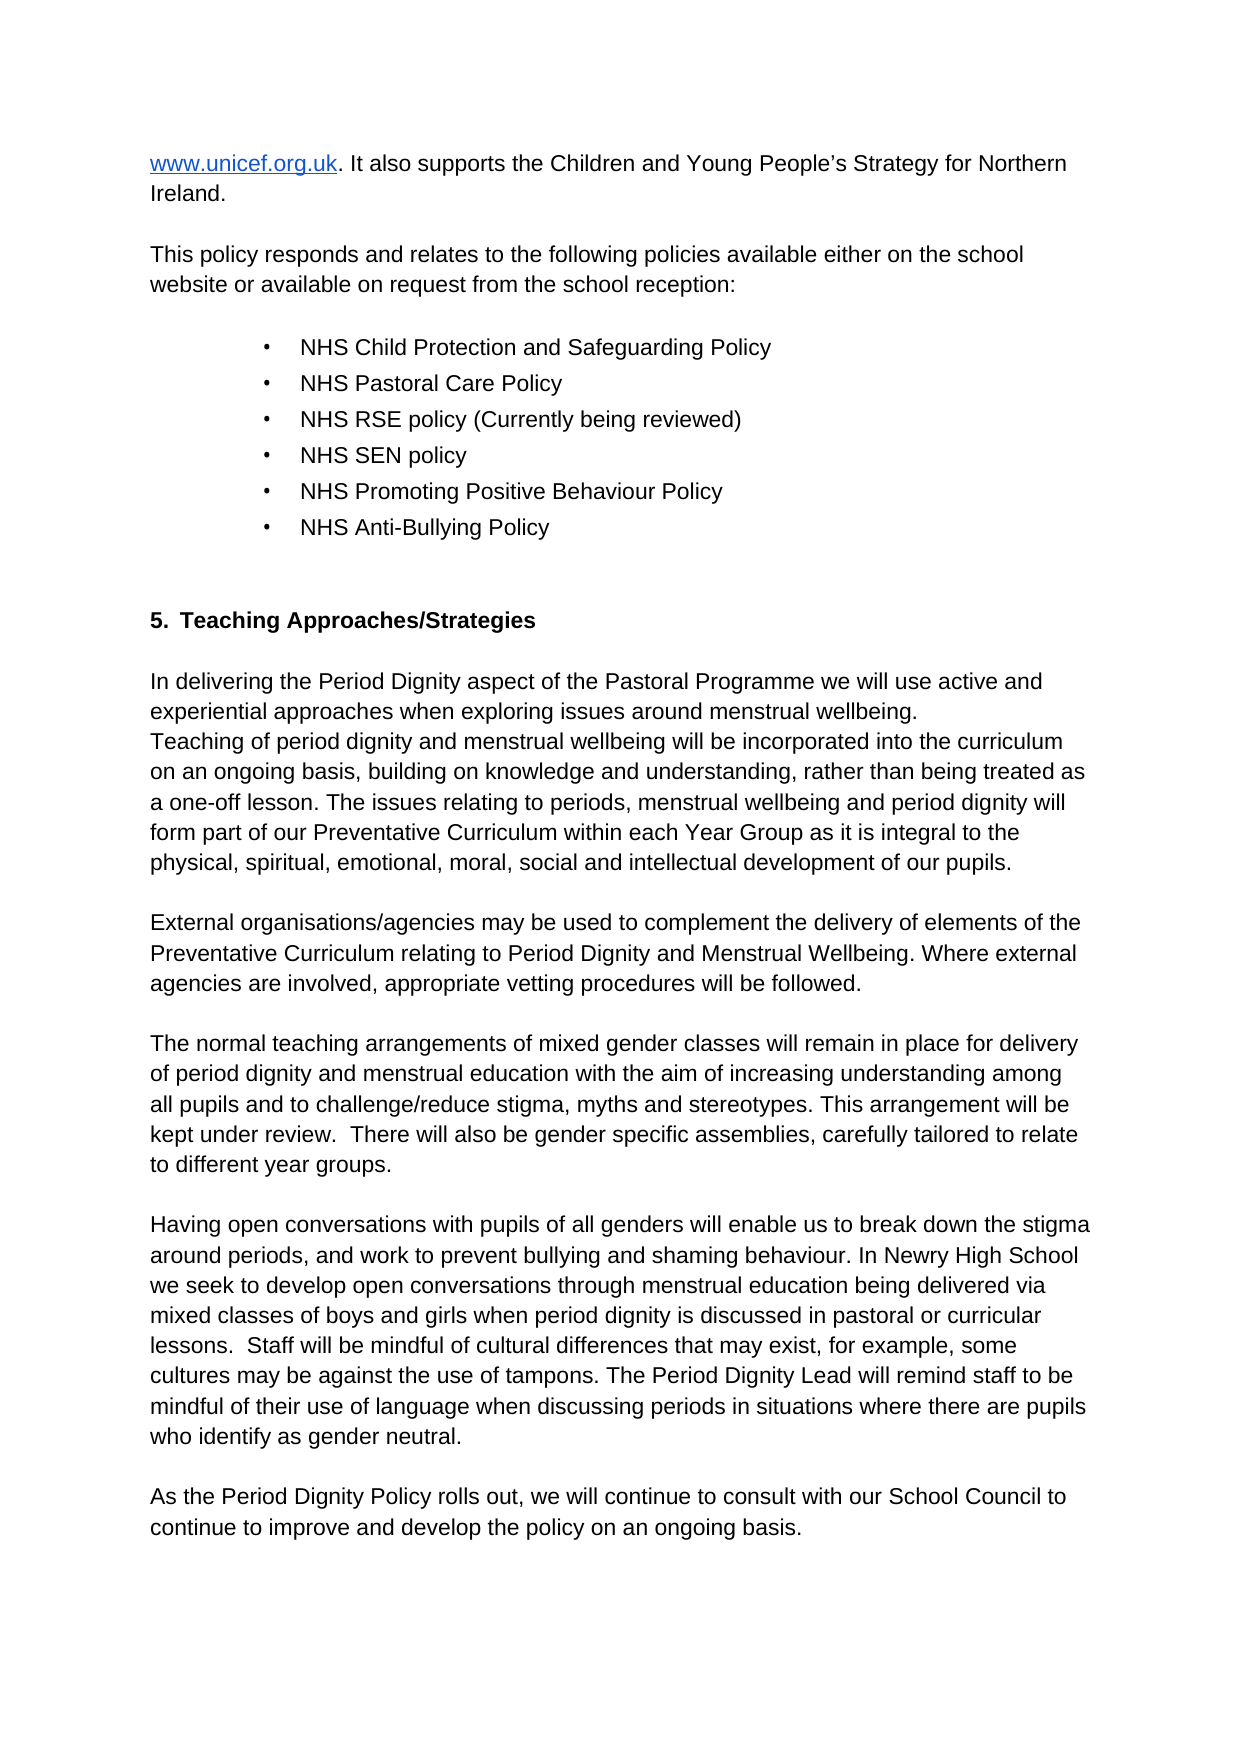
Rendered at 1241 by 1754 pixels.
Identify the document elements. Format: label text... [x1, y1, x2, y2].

list NHS Promoting Positive Behaviour Policy [262, 475, 1090, 506]
list NHS Pastoral Care Policy [262, 367, 1090, 398]
list NHS RSE policy (Currently being reviewed) [262, 403, 1090, 434]
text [150, 150, 1090, 207]
text External organisations/agencies may be used to complement the delivery of elements of the Preventative Curriculum relating to Period Dignity and Menstrual Wellbeing. Where external agencies are involved, appropriate vetting procedures will be followed. [150, 909, 1090, 996]
text This policy responds and relates to the following policies available either on the school website or available on request from the school reception: [150, 241, 1090, 297]
text As the Period Dignity Policy rolls out, we will continue to consult with our School Council to continue to improve and develop the policy on an ongoing basis. [150, 1483, 1090, 1540]
list Teaching Approaches/Strategies [150, 607, 1090, 634]
text The normal teaching arrangements of mixed gender classes will remain in place for delivery of period dignity and menstrual education with the aim of increasing understanding among all pupils and to challenge/reduce stigma, myths and stereotypes. This arrangement will be kept under review. There will also be gender specific assemblies, carefully tailored to relate to different year groups. [150, 1030, 1090, 1177]
text Having open conversations with pupils of all genders will enable us to break down the stigma around periods, and work to prevent bullying and shaming behaviour. In Newry High School we seek to develop open conversations through menstrual education being delivered via mixed classes of boys and girls when period dignity is discussed in pastoral or curricular lessons. Staff will be mindful of cultural differences that may exist, for example, some cultures may be against the use of tampons. The Period Dignity Lead will remind staff to be mindful of their use of language when discussing periods in situations where there are pupils who identify as gender neutral. [150, 1211, 1090, 1449]
list NHS SEN policy [262, 439, 1090, 470]
text In delivering the Period Dignity aspect of the Pastoral Programme we will use active and experiential approaches when exploring issues around menstrual wellbeing. [150, 668, 1090, 724]
list NHS Child Protection and Safeguarding Policy [262, 331, 1090, 362]
list NHS Anti-Bullying Policy [262, 511, 1090, 542]
text Teaching of period dignity and menstrual wellbeing will be incorporated into the curriculum on an ongoing basis, building on knowledge and understanding, rather than being treated as a one-off lesson. The issues relating to periods, menstrual wellbeing and period dignity will form part of our Preventative Curriculum within each Year Group as it is integral to the physical, spiritual, emotional, moral, social and intellectual development of our pupils. [150, 728, 1090, 875]
